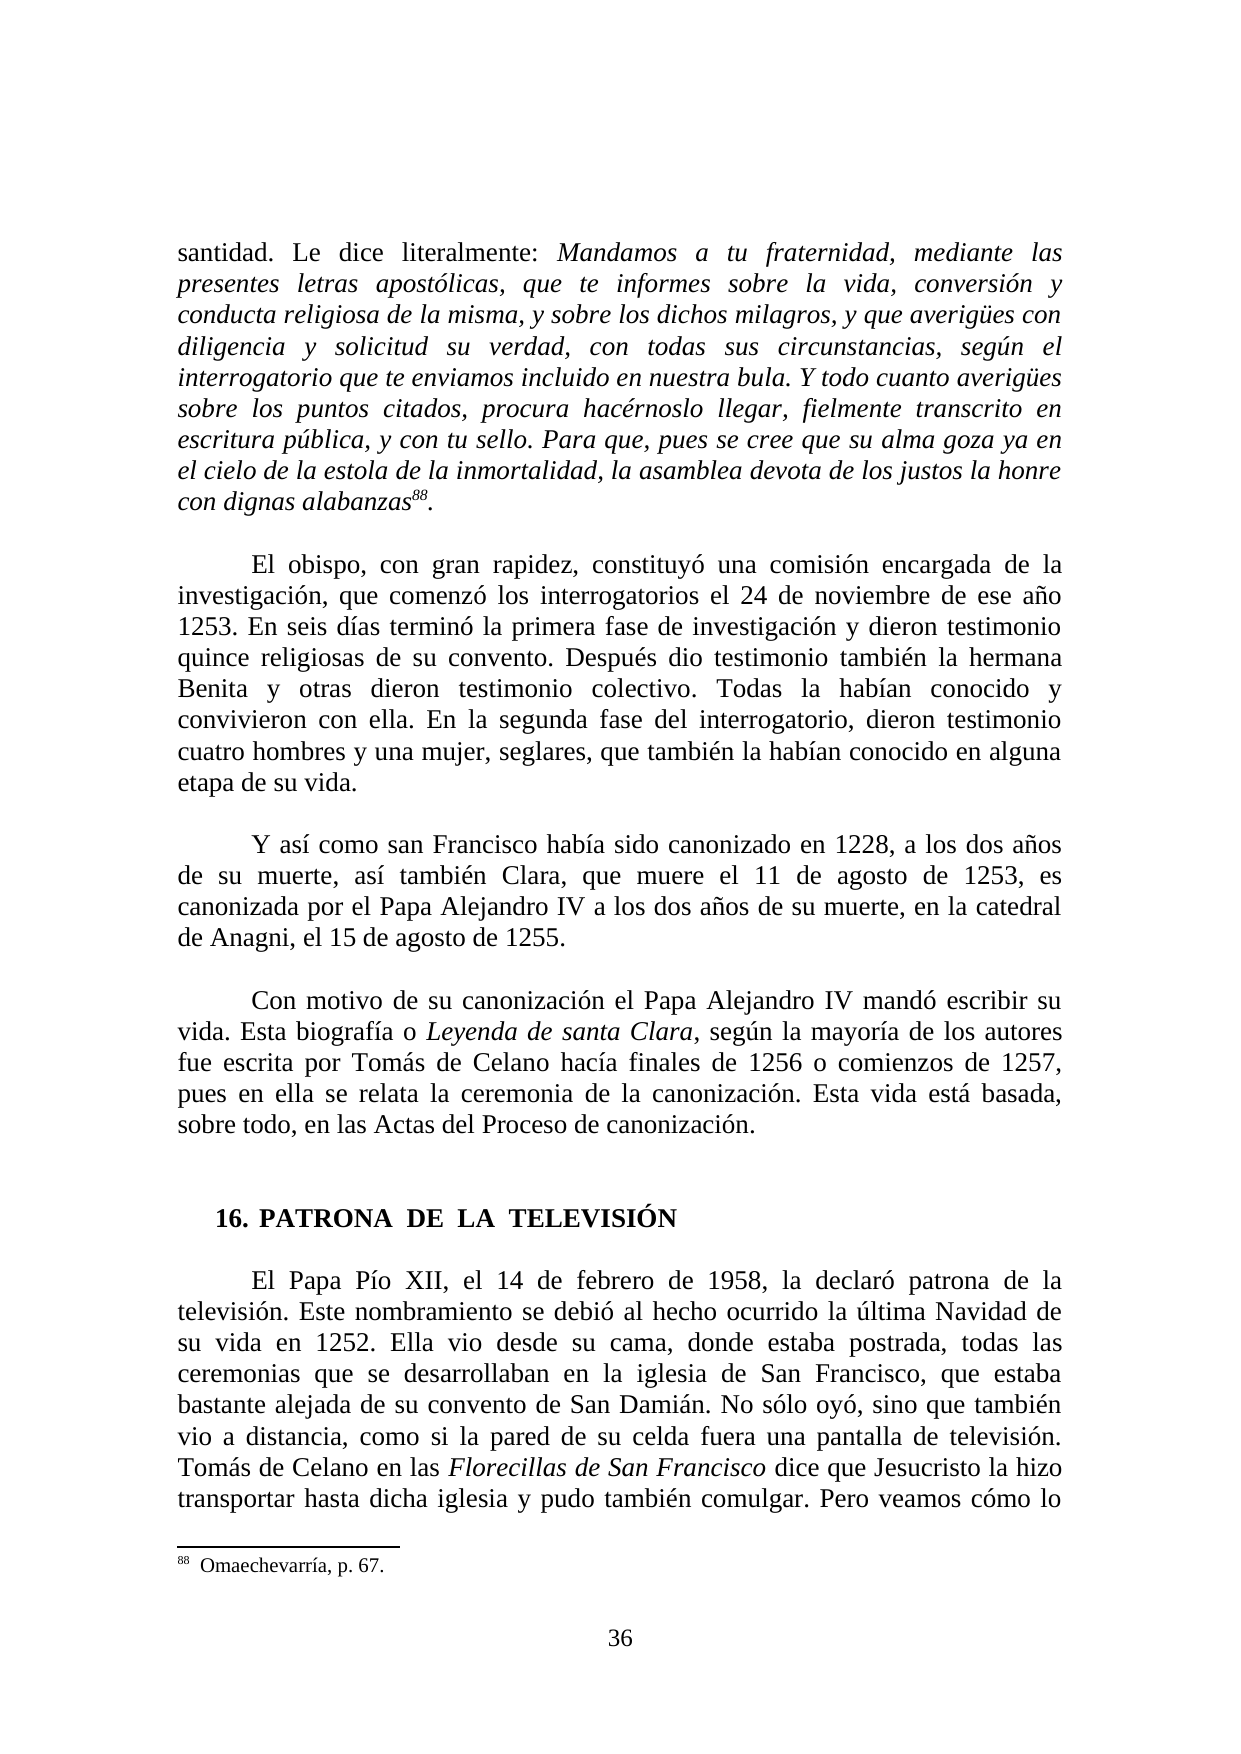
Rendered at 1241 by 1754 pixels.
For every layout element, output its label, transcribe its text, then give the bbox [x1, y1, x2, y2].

text Y así como san Francisco había sido canonizado en 1228, a los dos años de su muerte, así también Clara, que muere el 11 de agosto de 1253, es canonizada por el Papa Alejandro IV a los dos años de su muerte, en la catedral de Anagni, el 15 de agosto de 1255. [177, 828, 1063, 953]
list PATRONA DE LA TELEVISIÓN [215, 1202, 1063, 1233]
text El obispo, con gran rapidez, constituyó una comisión encargada de la investigación, que comenzó los interrogatorios el 24 de noviembre de ese año 1253. En seis días terminó la primera fase de investigación y dieron testimonio quince religiosas de su convento. Después dio testimonio también la hermana Benita y otras dieron testimonio colectivo. Todas la habían conocido y convivieron con ella. En la segunda fase del interrogatorio, dieron testimonio cuatro hombres y una mujer, seglares, que también la habían conocido en alguna etapa de su vida. [177, 548, 1063, 797]
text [177, 236, 1063, 517]
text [177, 1264, 1063, 1513]
text Con motivo de su canonización el Papa Alejandro IV mandó escribir su vida. Esta biografía o Leyenda de santa Clara, según la mayoría de los autores fue escrita por Tomás de Celano hacía finales de 1256 o comienzos de 1257, pues en ella se relata la ceremonia de la canonización. Esta vida está basada, sobre todo, en las Actas del Proceso de canonización. [177, 984, 1063, 1139]
